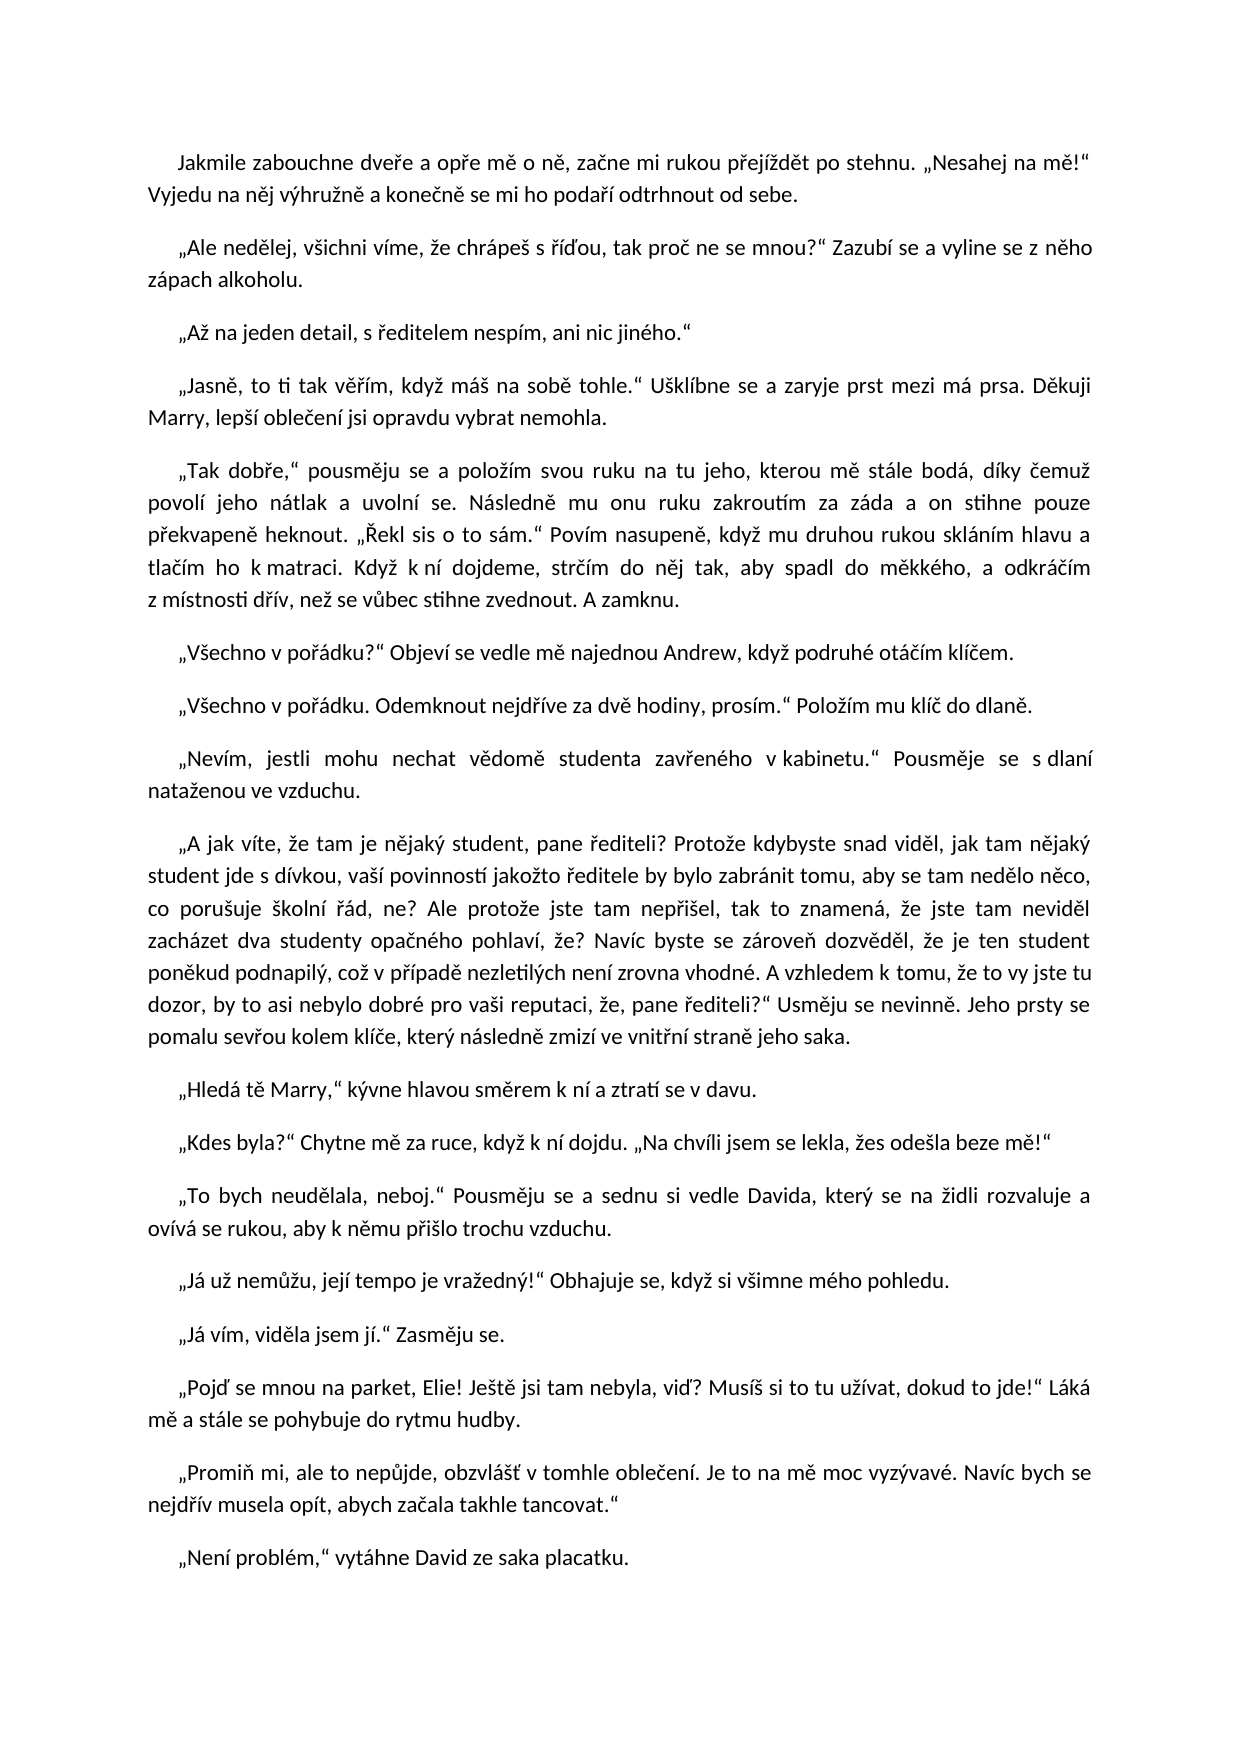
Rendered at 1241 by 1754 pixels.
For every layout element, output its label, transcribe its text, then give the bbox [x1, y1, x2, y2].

text „To bych neudělala, neboj.“ Pousměju se a sednu si vedle Davida, který se na židli rozvaluje a ovívá se rukou, aby k němu přišlo trochu vzduchu. [148, 1181, 1093, 1242]
text „Kdes byla?“ Chytne mě za ruce, když k ní dojdu. „Na chvíli jsem se lekla, žes odešla beze mě!“ [148, 1128, 1093, 1156]
text „Já už nemůžu, její tempo je vražedný!“ Obhajuje se, když si všimne mého pohledu. [148, 1267, 1093, 1295]
text „Jasně, to ti tak věřím, když máš na sobě tohle.“ Ušklíbne se a zaryje prst mezi má prsa. Děkuji Marry, lepší oblečení jsi opravdu vybrat nemohla. [148, 371, 1093, 431]
text „Promiň mi, ale to nepůjde, obzvlášť v tomhle oblečení. Je to na mě moc vyzývavé. Navíc bych se nejdřív musela opít, abych začala takhle tancovat.“ [148, 1458, 1093, 1518]
text „Všechno v pořádku. Odemknout nejdříve za dvě hodiny, prosím.“ Položím mu klíč do dlaně. [148, 691, 1093, 719]
text „Hledá tě Marry,“ kývne hlavou směrem k ní a ztratí se v davu. [148, 1075, 1093, 1103]
text „Nevím, jestli mohu nechat vědomě studenta zavřeného v kabinetu.“ Pousměje se s dlaní nataženou ve vzduchu. [148, 744, 1093, 804]
text „Všechno v pořádku?“ Objeví se vedle mě najednou Andrew, když podruhé otáčím klíčem. [148, 638, 1093, 666]
text Jakmile zabouchne dveře a opře mě o ně, začne mi rukou přejíždět po stehnu. „Nesahej na mě!“ Vyjedu na něj výhružně a konečně se mi ho podaří odtrhnout od sebe. [148, 148, 1093, 208]
text „A jak víte, že tam je nějaký student, pane řediteli? Protože kdybyste snad viděl, jak tam nějaký student jde s dívkou, vaší povinností jakožto ředitele by bylo zabránit tomu, aby se tam nedělo něco, co porušuje školní řád, ne? Ale protože jste tam nepřišel, tak to znamená, že jste tam neviděl zacházet dva studenty opačného pohlaví, že? Navíc byste se zároveň dozvěděl, že je ten student poněkud podnapilý, což v případě nezletilých není zrovna vhodné. A vzhledem k tomu, že to vy jste tu dozor, by to asi nebylo dobré pro vaši reputaci, že, pane řediteli?“ Usměju se nevinně. Jeho prsty se pomalu sevřou kolem klíče, který následně zmizí ve vnitřní straně jeho saka. [148, 829, 1093, 1050]
text „Já vím, viděla jsem jí.“ Zasměju se. [148, 1320, 1093, 1348]
text „Není problém,“ vytáhne David ze saka placatku. [148, 1543, 1093, 1571]
text „Tak dobře,“ pousměju se a položím svou ruku na tu jeho, kterou mě stále bodá, díky čemuž povolí jeho nátlak a uvolní se. Následně mu onu ruku zakroutím za záda a on stihne pouze překvapeně heknout. „Řekl sis o to sám.“ Povím nasupeně, když mu druhou rukou skláním hlavu a tlačím ho k matraci. Když k ní dojdeme, strčím do něj tak, aby spadl do měkkého, a odkráčím z místnosti dřív, než se vůbec stihne zvednout. A zamknu. [148, 456, 1093, 613]
text „Až na jeden detail, s ředitelem nespím, ani nic jiného.“ [148, 318, 1093, 346]
text „Ale nedělej, všichni víme, že chrápeš s říďou, tak proč ne se mnou?“ Zazubí se a vyline se z něho zápach alkoholu. [148, 233, 1093, 293]
text „Pojď se mnou na parket, Elie! Ještě jsi tam nebyla, viď? Musíš si to tu užívat, dokud to jde!“ Láká mě a stále se pohybuje do rytmu hudby. [148, 1373, 1093, 1433]
